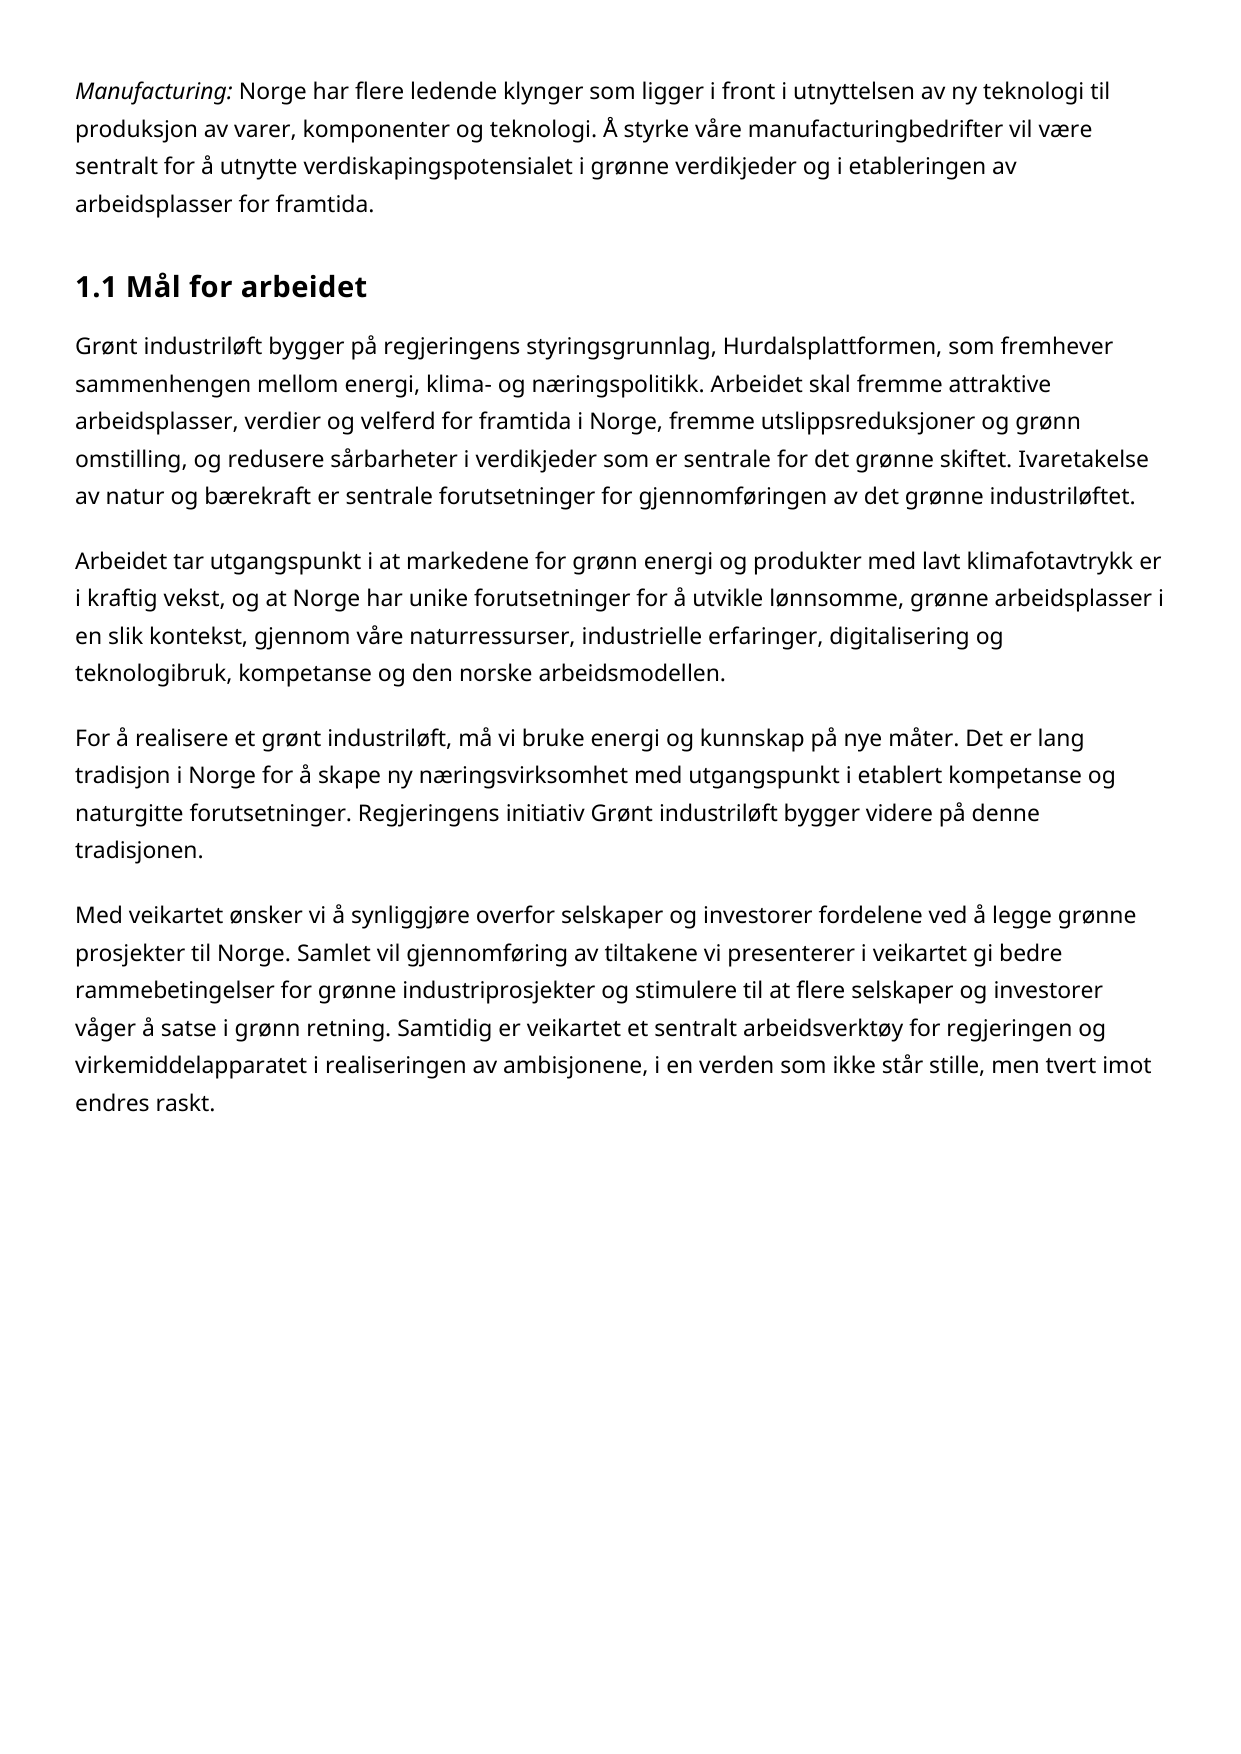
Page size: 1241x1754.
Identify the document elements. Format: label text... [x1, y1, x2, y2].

text Grønt industriløft bygger på regjeringens styringsgrunnlag, Hurdalsplattformen, som fremhever sammenhengen mellom energi, klima- og næringspolitikk. Arbeidet skal fremme attraktive arbeidsplasser, verdier og velferd for framtida i Norge, fremme utslippsreduksjoner og grønn omstilling, og redusere sårbarheter i verdikjeder som er sentrale for det grønne skiftet. Ivaretakelse av natur og bærekraft er sentrale forutsetninger for gjennomføringen av det grønne industriløftet. [75, 330, 1165, 512]
text Arbeidet tar utgangspunkt i at markedene for grønn energi og produkter med lavt klimafotavtrykk er i kraftig vekst, og at Norge har unike forutsetninger for å utvikle lønnsomme, grønne arbeidsplasser i en slik kontekst, gjennom våre naturressurser, industrielle erfaringer, digitalisering og teknologibruk, kompetanse og den norske arbeidsmodellen. [75, 545, 1165, 689]
text Manufacturing: Norge har flere ledende klynger som ligger i front i utnyttelsen av ny teknologi til produksjon av varer, komponenter og teknologi. Å styrke våre manufacturingbedrifter vil være sentralt for å utnytte verdiskapingspotensialet i grønne verdikjeder og i etableringen av arbeidsplasser for framtida. [75, 75, 1165, 219]
text Med veikartet ønsker vi å synliggjøre overfor selskaper og investorer fordelene ved å legge grønne prosjekter til Norge. Samlet vil gjennomføring av tiltakene vi presenterer i veikartet gi bedre rammebetingelser for grønne industriprosjekter og stimulere til at flere selskaper og investorer våger å satse i grønn retning. Samtidig er veikartet et sentralt arbeidsverktøy for regjeringen og virkemiddelapparatet i realiseringen av ambisjonene, i en verden som ikke står stille, men tvert imot endres raskt. [75, 899, 1165, 1118]
text 1.1 Mål for arbeidet [75, 267, 1165, 306]
text For å realisere et grønt industriløft, må vi bruke energi og kunnskap på nye måter. Det er lang tradisjon i Norge for å skape ny næringsvirksomhet med utgangspunkt i etablert kompetanse og naturgitte forutsetninger. Regjeringens initiativ Grønt industriløft bygger videre på denne tradisjonen. [75, 722, 1165, 866]
